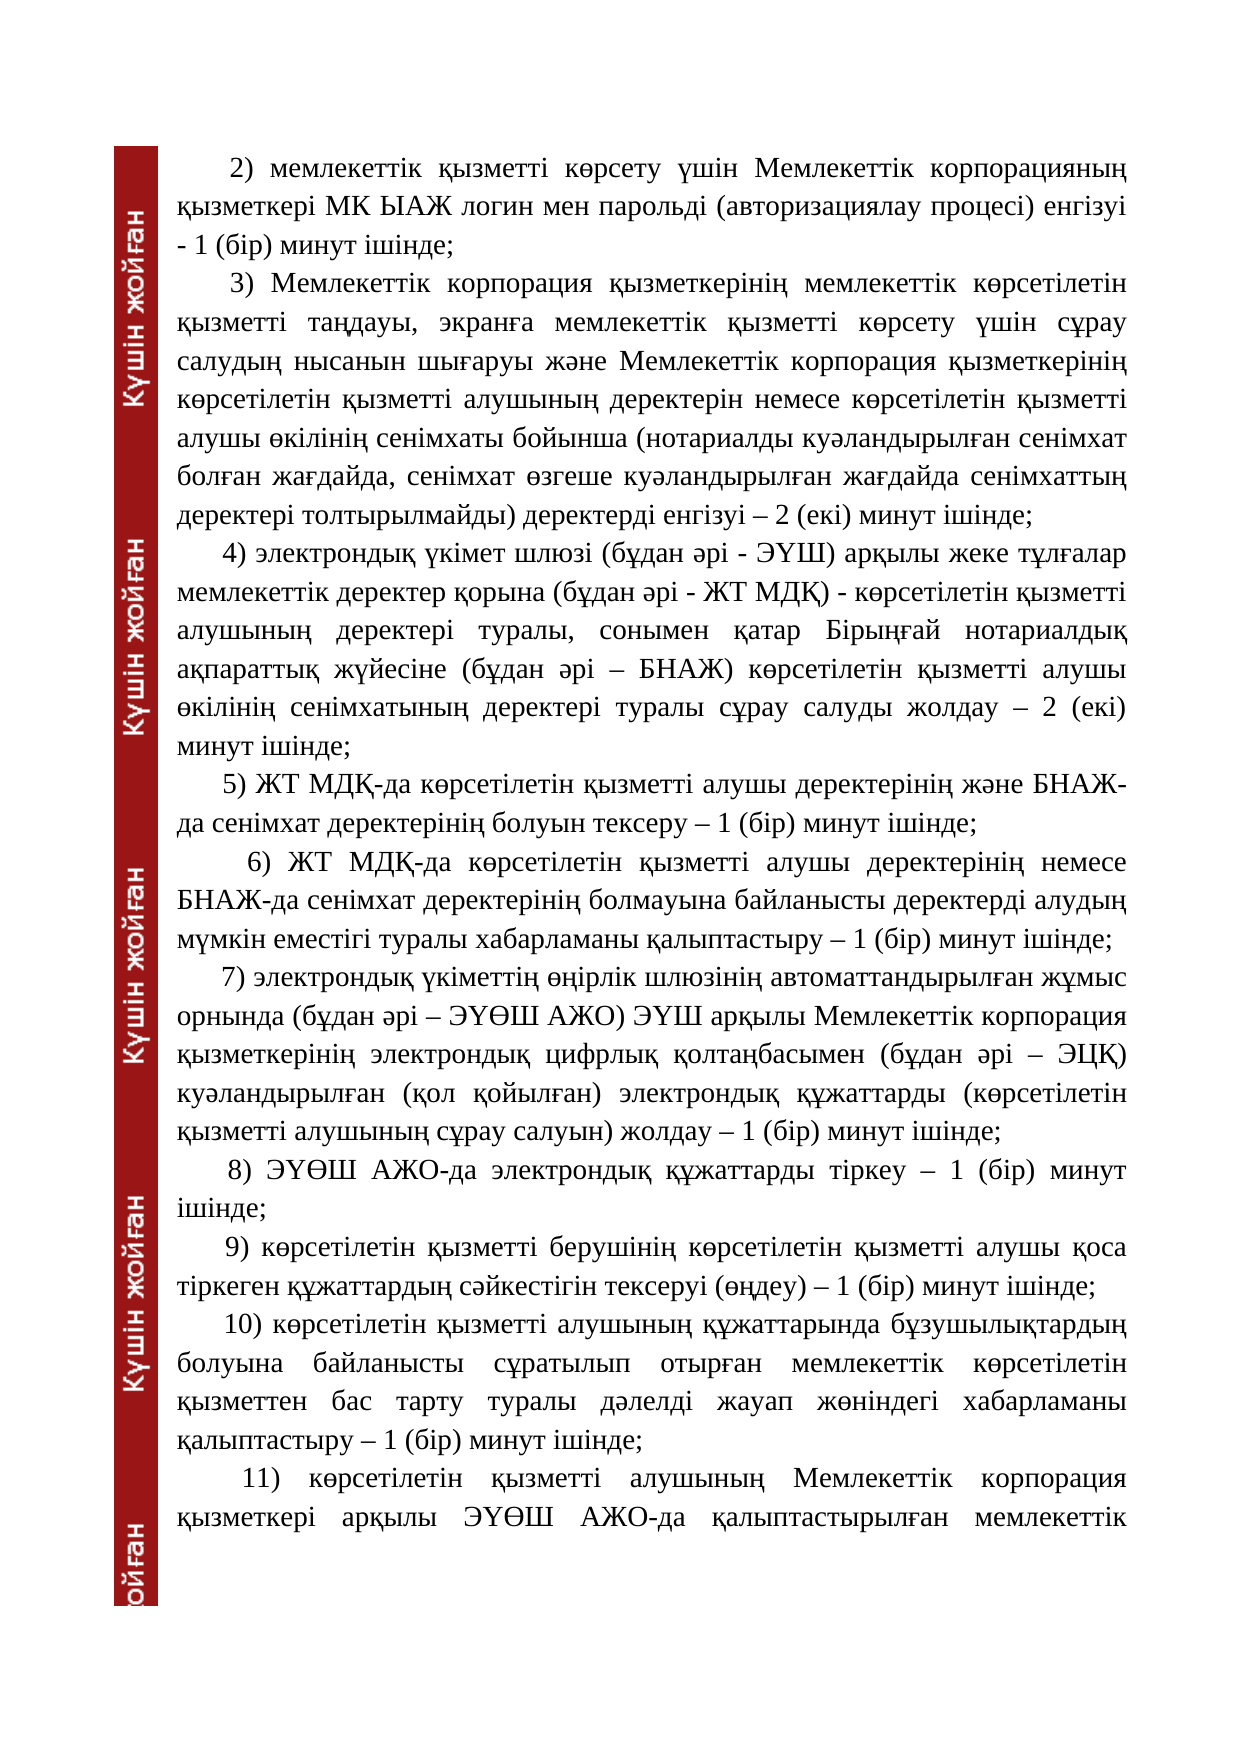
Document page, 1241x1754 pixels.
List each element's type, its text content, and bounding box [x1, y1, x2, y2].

text 9) көрсетілетін қызметті берушінің көрсетілетін қызметті алушы қоса тіркеген құжаттардың сәйкестігін тексеруі (өңдеу) – 1 (бір) минут ішінде; [112, 1229, 1128, 1301]
picture [114, 530, 158, 535]
picture [114, 1147, 158, 1152]
text 4) электрондық үкімет шлюзі (бұдан әрі - ЭҮШ) арқылы жеке тұлғалар мемлекеттік деректер қорына (бұдан әрі - ЖТ МДҚ) - көрсетілетін қызметті алушының деректері туралы, сонымен қатар Бірыңғай нотариалдық ақпараттық жүйесіне (бұдан әрі – БНАЖ) көрсетілетін қызметті алушы өкілінің сенімхатының деректері туралы сұрау салуды жолдау – 2 (екі) минут ішінде; [112, 535, 1128, 762]
text 3) Мемлекеттік корпорация қызметкерінің мемлекеттік көрсетілетін қызметті таңдауы, экранға мемлекеттік қызметті көрсету үшін сұрау салудың нысанын шығаруы және Мемлекеттік корпорация қызметкерінің көрсетілетін қызметті алушының деректерін немесе көрсетілетін қызметті алушы өкілінің сенімхаты бойынша (нотариалды куәландырылған сенімхат болған жағдайда, сенімхат өзгеше куәландырылған жағдайда сенімхаттың деректері толтырылмайды) деректерді енгізуі – 2 (екі) минут ішінде; [112, 266, 1128, 530]
text 6) ЖТ МДҚ-да көрсетілетін қызметті алушы деректерінің немесе БНАЖ-да сенімхат деректерінің болмауына байланысты деректерді алудың мүмкін еместігі туралы хабарламаны қалыптастыру – 1 (бір) минут ішінде; [112, 844, 1128, 954]
picture [114, 839, 158, 844]
text 8) ЭҮӨШ АЖО-да электрондық құжаттарды тіркеу – 1 (бір) минут ішінде; [112, 1152, 1128, 1224]
picture [114, 954, 158, 959]
picture [114, 1532, 158, 1606]
text 7) электрондық үкіметтің өңірлік шлюзінің автоматтандырылған жұмыс орнында (бұдан әрі – ЭҮӨШ АЖО) ЭҮШ арқылы Мемлекеттік корпорация қызметкерінің электрондық цифрлық қолтаңбасымен (бұдан әрі – ЭЦҚ) куәландырылған (қол қойылған) электрондық құжаттарды (көрсетілетін қызметті алушының сұрау салуын) жолдау – 1 (бір) минут ішінде; [112, 959, 1128, 1147]
picture [114, 1224, 158, 1229]
text 5) ЖТ МДҚ-да көрсетілетін қызметті алушы деректерінің және БНАЖ-да сенімхат деректерінің болуын тексеру – 1 (бір) минут ішінде; [112, 767, 1128, 839]
picture [114, 1455, 158, 1460]
picture [114, 261, 158, 266]
text 10) көрсетілетін қызметті алушының құжаттарында бұзушылықтардың болуына байланысты сұратылып отырған мемлекеттік көрсетілетін қызметтен бас тарту туралы дәлелді жауап жөніндегі хабарламаны қалыптастыру – 1 (бір) минут ішінде; [112, 1306, 1128, 1455]
picture [114, 146, 158, 150]
picture [114, 762, 158, 767]
text 2) мемлекеттік қызметті көрсету үшін Мемлекеттік корпорацияның қызметкері МК ЫАЖ логин мен парольді (авторизациялау процесі) енгізуі - 1 (бір) минут ішінде; [112, 150, 1128, 261]
picture [114, 1301, 158, 1306]
